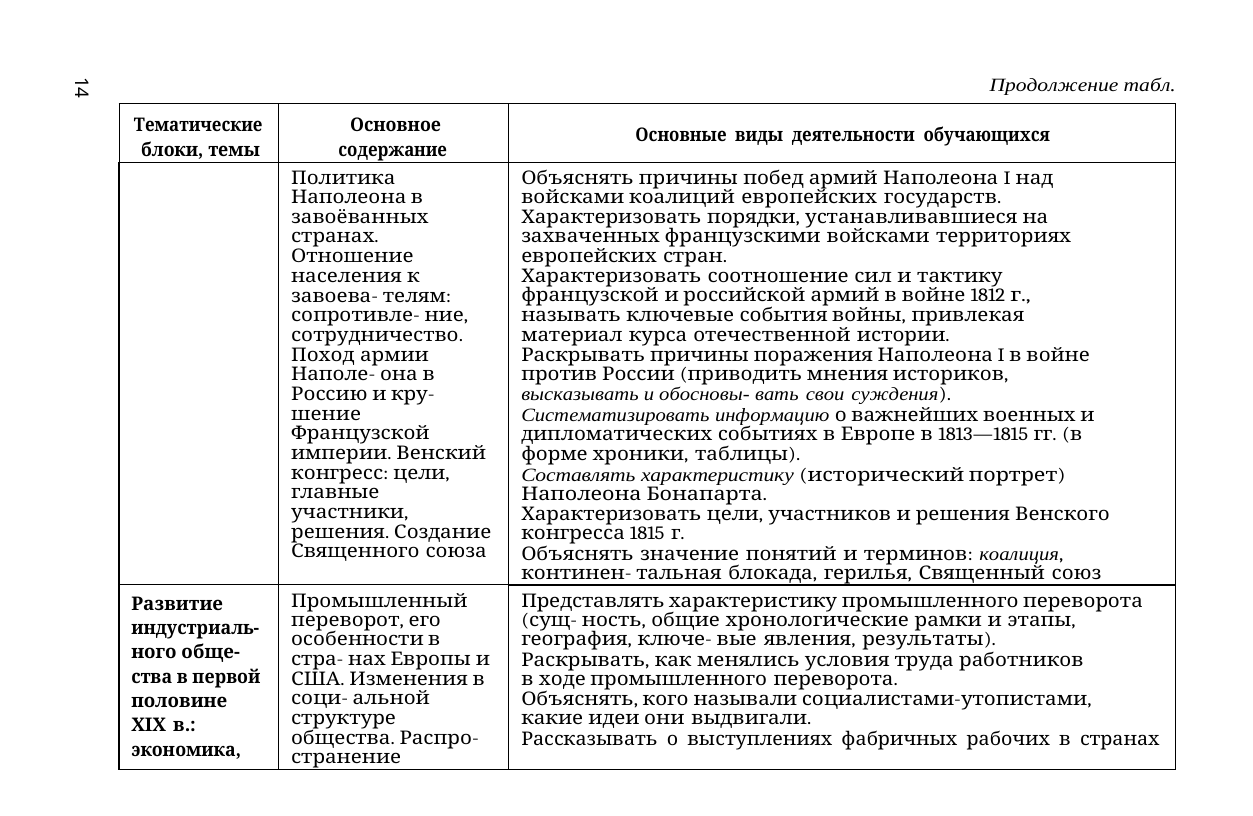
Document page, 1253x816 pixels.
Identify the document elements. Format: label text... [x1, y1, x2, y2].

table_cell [120, 585, 278, 768]
table_cell Политика Наполеона в завоёванных странах. Отношение населения к завоева- телям: сопротивле- ние, сотрудничество. Поход армии Наполе- она в Россию и кру- шение Французской империи. Венский конгресс: цели, главные участники, решения. Создание Священного союза [279, 163, 508, 584]
table_cell Объяснять причины побед армий Наполеона I над войсками коалиций европейских государств. Характеризовать порядки, устанавливавшиеся на захваченных французскими войсками территориях европейских стран. Характеризовать соотношение сил и тактику французской и российской армий в войне 1812 г., называть ключевые события войны, привлекая материал курса отечественной истории. Раскрывать причины поражения Наполеона I в войне против России (приводить мнения историков, высказывать и обосновы- вать свои суждения). Систематизировать информацию о важнейших военных и дипломатических событиях в Европе в 1813—1815 гг. (в форме хроники, таблицы). Составлять характеристику (исторический портрет) Наполеона Бонапарта. Характеризовать цели, участников и решения Венского конгресса 1815 г. Объяснять значение понятий и терминов: коалиция, континен- тальная блокада, герилья, Священный союз [509, 163, 1175, 584]
table_cell [120, 163, 278, 584]
table_header Тематические блоки, темы [120, 104, 278, 162]
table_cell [279, 585, 508, 768]
table_header Основное содержание [279, 104, 508, 162]
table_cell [509, 586, 1175, 768]
text Продолжение табл. [106, 74, 1176, 95]
table_header Основные виды деятельности обучающихся [509, 104, 1175, 162]
